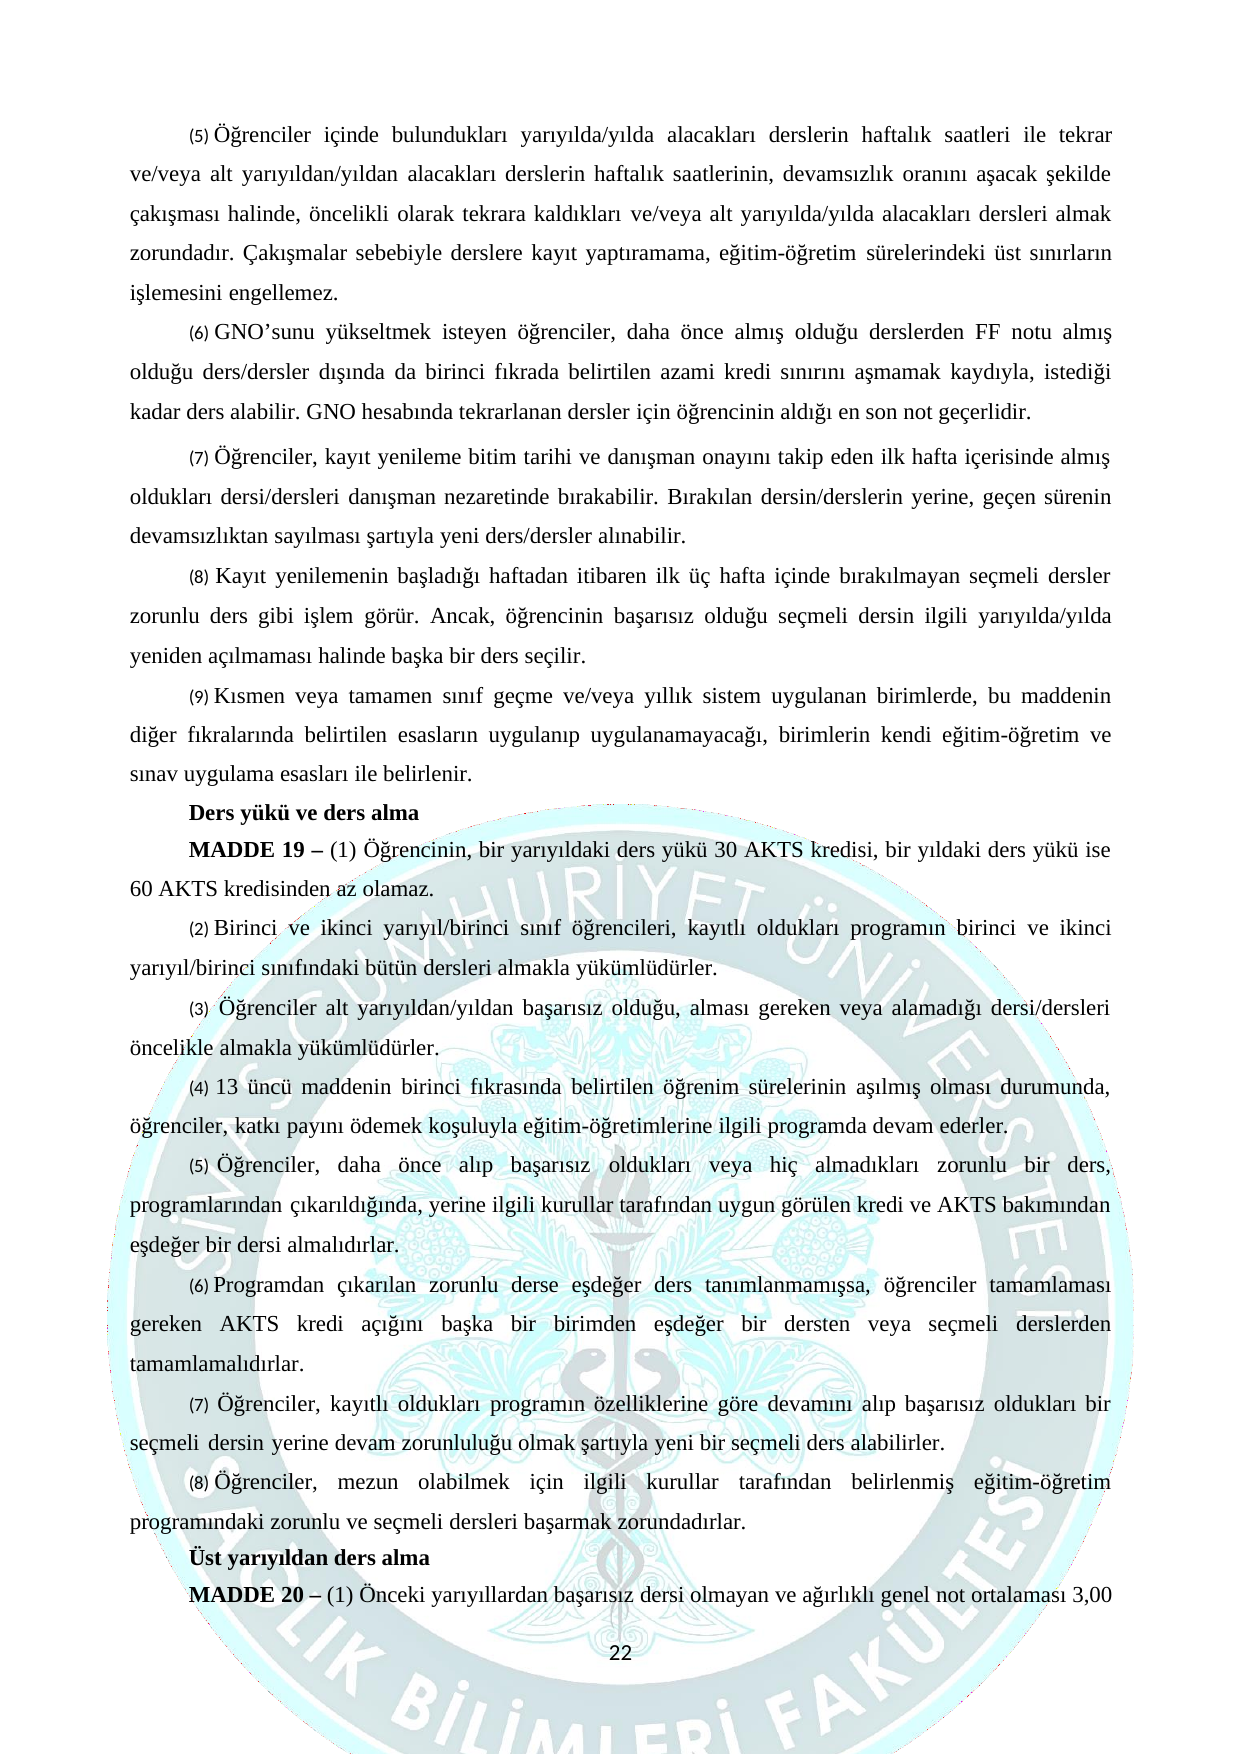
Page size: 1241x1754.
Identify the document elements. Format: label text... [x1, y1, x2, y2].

subtitle Üst yarıyıldan ders alma [188, 1548, 1146, 1570]
list Kayıt yenilemenin başladığı haftadan itibaren ilk üç hafta içinde bırakılmayan seçmeli dersler zorunlu ders gibi işlem görür. Ancak, öğrencinin başarısız olduğu seçmeli dersin ilgili yarıyılda/yılda yeniden açılmaması halinde başka bir ders seçilir. [129, 562, 1112, 668]
list Öğrenciler, kayıt yenileme bitim tarihi ve danışman onayını takip eden ilk hafta içerisinde almış oldukları dersi/dersleri danışman nezaretinde bırakabilir. Bırakılan dersin/derslerin yerine, geçen sürenin devamsızlıktan sayılması şartıyla yeni ders/dersler alınabilir. [129, 443, 1112, 549]
list GNO’sunu yükseltmek isteyen öğrenciler, daha önce almış olduğu derslerden FF notu almış olduğu ders/dersler dışında da birinci fıkrada belirtilen azami kredi sınırını aşmamak kaydıyla, istediği kadar ders alabilir. GNO hesabında tekrarlanan dersler için öğrencinin aldığı en son not geçerlidir. [129, 318, 1112, 424]
list Birinci ve ikinci yarıyıl/birinci sınıf öğrencileri, kayıtlı oldukları programın birinci ve ikinci yarıyıl/birinci sınıfındaki bütün dersleri almakla yükümlüdürler. [129, 914, 1112, 980]
list Programdan çıkarılan zorunlu derse eşdeğer ders tanımlanmamışsa, öğrenciler tamamlaması gereken AKTS kredi açığını başka bir birimden eşdeğer bir dersten veya seçmeli derslerden tamamlamalıdırlar. [129, 1271, 1111, 1377]
list Kısmen veya tamamen sınıf geçme ve/veya yıllık sistem uygulanan birimlerde, bu maddenin diğer fıkralarında belirtilen esasların uygulanıp uygulanamayacağı, birimlerin kendi eğitim-öğretim ve sınav uygulama esasları ile belirlenir. [129, 682, 1112, 786]
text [129, 1581, 1112, 1607]
text MADDE 19 – (1) Öğrencinin, bir yarıyıldaki ders yükü 30 AKTS kredisi, bir yıldaki ders yükü ise 60 AKTS kredisinden az olamaz. [129, 836, 1112, 901]
list Öğrenciler, kayıtlı oldukları programın özelliklerine göre devamını alıp başarısız oldukları bir seçmeli dersin yerine devam zorunluluğu olmak şartıyla yeni bir seçmeli ders alabilirler. [129, 1390, 1111, 1455]
list 13 üncü maddenin birinci fıkrasında belirtilen öğrenim sürelerinin aşılmış olması durumunda, öğrenciler, katkı payını ödemek koşuluyla eğitim-öğretimlerine ilgili programda devam ederler. [129, 1073, 1110, 1139]
list Öğrenciler içinde bulundukları yarıyılda/yılda alacakları derslerin haftalık saatleri ile tekrar ve/veya alt yarıyıldan/yıldan alacakları derslerin haftalık saatlerinin, devamsızlık oranını aşacak şekilde çakışması halinde, öncelikli olarak tekrara kaldıkları ve/veya alt yarıyılda/yılda alacakları dersleri almak zorundadır. Çakışmalar sebebiyle derslere kayıt yaptıramama, eğitim-öğretim sürelerindeki üst sınırların işlemesini engellemez. [129, 121, 1112, 305]
subtitle Ders yükü ve ders alma [188, 798, 1146, 825]
list Öğrenciler, daha önce alıp başarısız oldukları veya hiç almadıkları zorunlu bir ders, programlarından çıkarıldığında, yerine ilgili kurullar tarafından uygun görülen kredi ve AKTS bakımından eşdeğer bir dersi almalıdırlar. [129, 1151, 1111, 1257]
list Öğrenciler, mezun olabilmek için ilgili kurullar tarafından belirlenmiş eğitim-öğretim programındaki zorunlu ve seçmeli dersleri başarmak zorundadırlar. [129, 1468, 1112, 1534]
list Öğrenciler alt yarıyıldan/yıldan başarısız olduğu, alması gereken veya alamadığı dersi/dersleri öncelikle almakla yükümlüdürler. [129, 994, 1111, 1060]
picture [107, 804, 1134, 1754]
